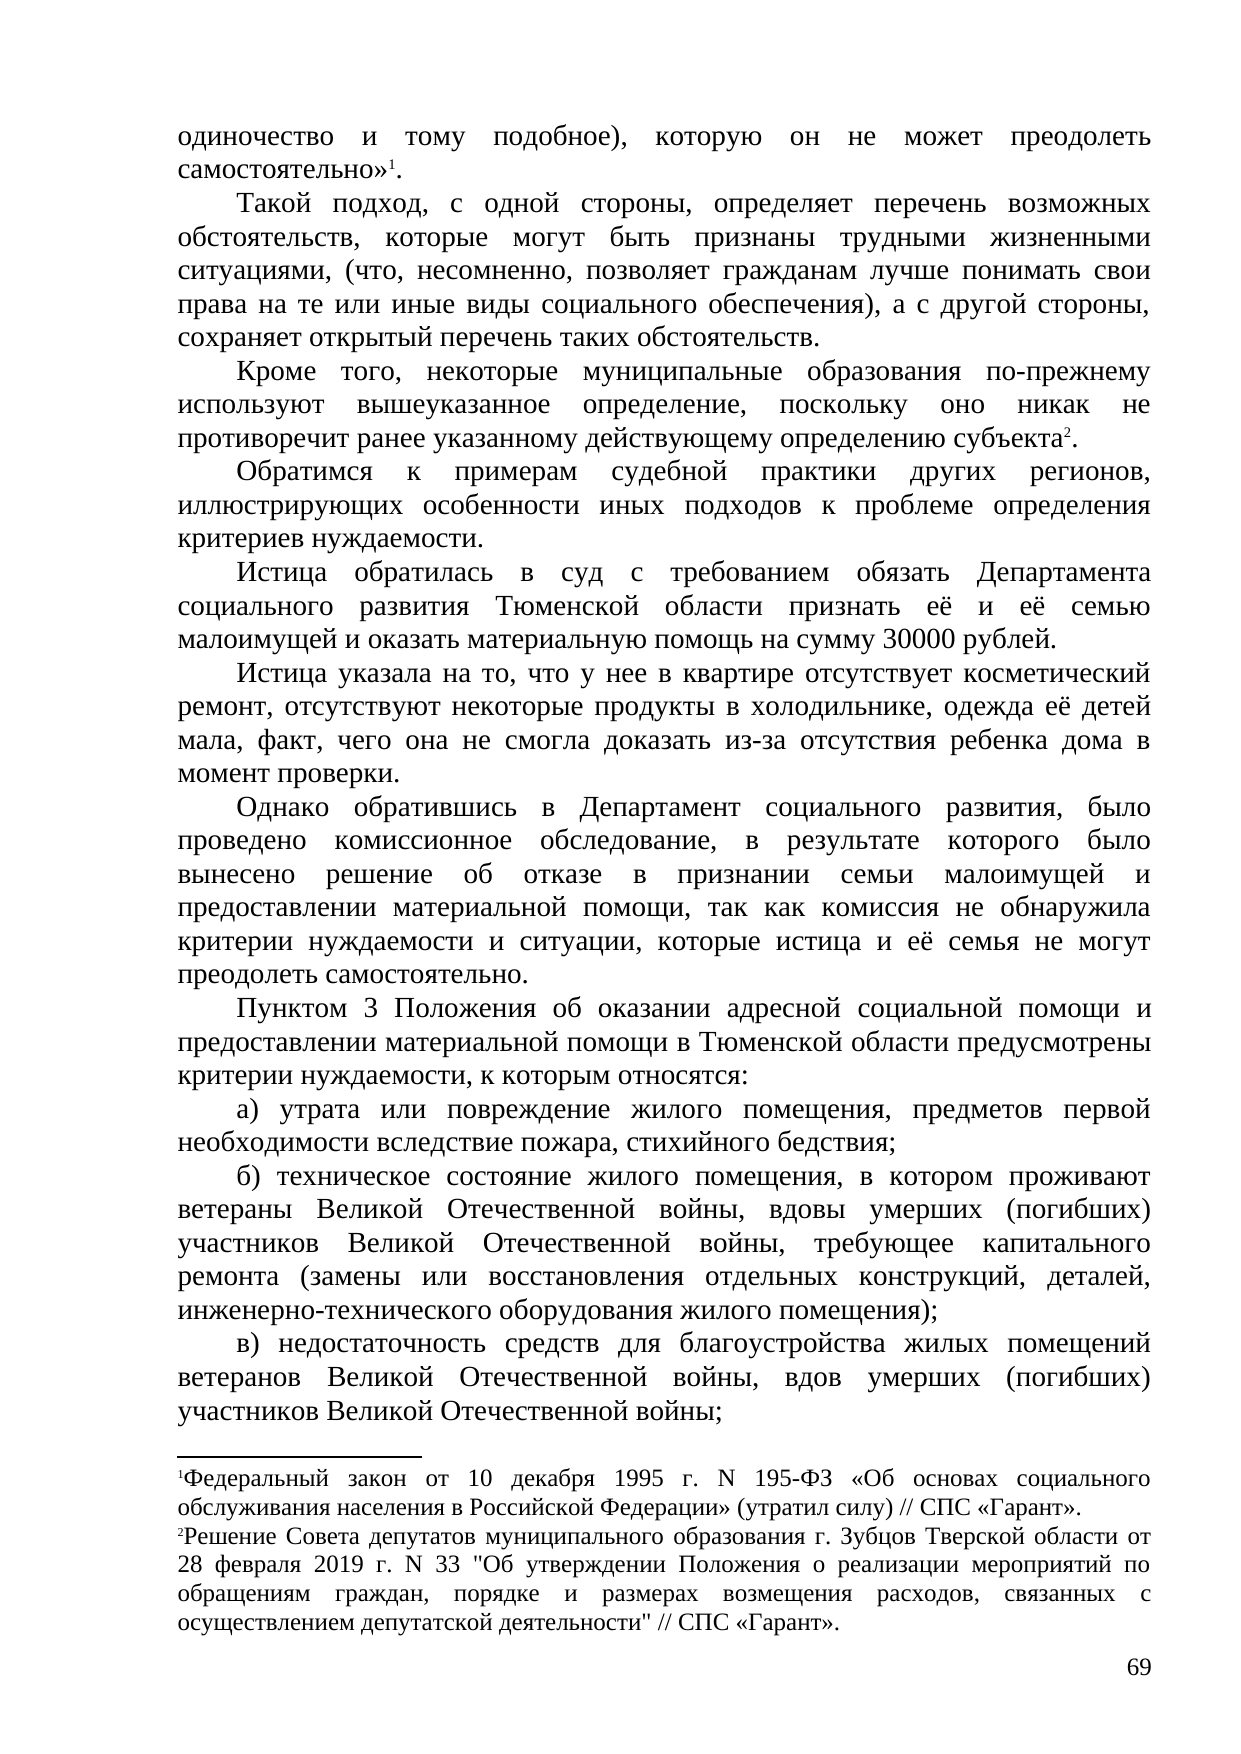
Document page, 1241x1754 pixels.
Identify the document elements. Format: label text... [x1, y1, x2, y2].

text Истица указала на то, что у нее в квартире отсутствует косметический ремонт, отсутствуют некоторые продукты в холодильнике, одежда её детей мала, факт, чего она не смогла доказать из-за отсутствия ребенка дома в момент проверки. [177, 655, 1152, 789]
text в) недостаточность средств для благоустройства жилых помещений ветеранов Великой Отечественной войны, вдов умерших (погибших) участников Великой Отечественной войны; [177, 1326, 1152, 1426]
text Однако, данное законодателем определение критерия «трудная жизненная ситуация», на наш взгляд, не является достаточно в достаточной мере точным и актуальным. Более удачной представляется определение, содержащееся в утратившей силу норме, согласно которой трудная жизненная ситуация это «ситуация, объективно нарушающая жизнедеятельность гражданина (инвалидность, неспособность к самообслуживанию в связи с преклонным возрастом, болезнью, сиротство, безнадзорность, мало обеспеченность, безработица, отсутствие определенного места жительства, конфликты и жестокое обращение в семье, одиночество и тому подобное), которую он не может преодолеть самостоятельно». [177, 118, 1152, 185]
text Обратимся к примерам судебной практики других регионов, иллюстрирующих особенности иных подходов к проблеме определения критериев нуждаемости. [177, 453, 1152, 554]
text Такой подход, с одной стороны, определяет перечень возможных обстоятельств, которые могут быть признаны трудными жизненными ситуациями, (что, несомненно, позволяет гражданам лучше понимать свои права на те или иные виды социального обеспечения), а с другой стороны, сохраняет открытый перечень таких обстоятельств. [177, 185, 1152, 353]
text Кроме того, некоторые муниципальные образования по-прежнему используют вышеуказанное определение, поскольку оно никак не противоречит ранее указанному действующему определению субъекта. [177, 353, 1152, 453]
text Пунктом 3 Положения об оказании адресной социальной помощи и предоставлении материальной помощи в Тюменской области предусмотрены критерии нуждаемости, к которым относятся: [177, 990, 1152, 1091]
text а) утрата или повреждение жилого помещения, предметов первой необходимости вследствие пожара, стихийного бедствия; [177, 1091, 1152, 1158]
text Однако обратившись в Департамент социального развития, было проведено комиссионное обследование, в результате которого было вынесено решение об отказе в признании семьи малоимущей и предоставлении материальной помощи, так как комиссия не обнаружила критерии нуждаемости и ситуации, которые истица и её семья не могут преодолеть самостоятельно. [177, 789, 1152, 990]
text б) техническое состояние жилого помещения, в котором проживают ветераны Великой Отечественной войны, вдовы умерших (погибших) участников Великой Отечественной войны, требующее капитального ремонта (замены или восстановления отдельных конструкций, деталей, инженерно-технического оборудования жилого помещения); [177, 1158, 1152, 1326]
text Истица обратилась в суд с требованием обязать Департамента социального развития Тюменской области признать её и её семью малоимущей и оказать материальную помощь на сумму 30000 рублей. [177, 554, 1152, 655]
